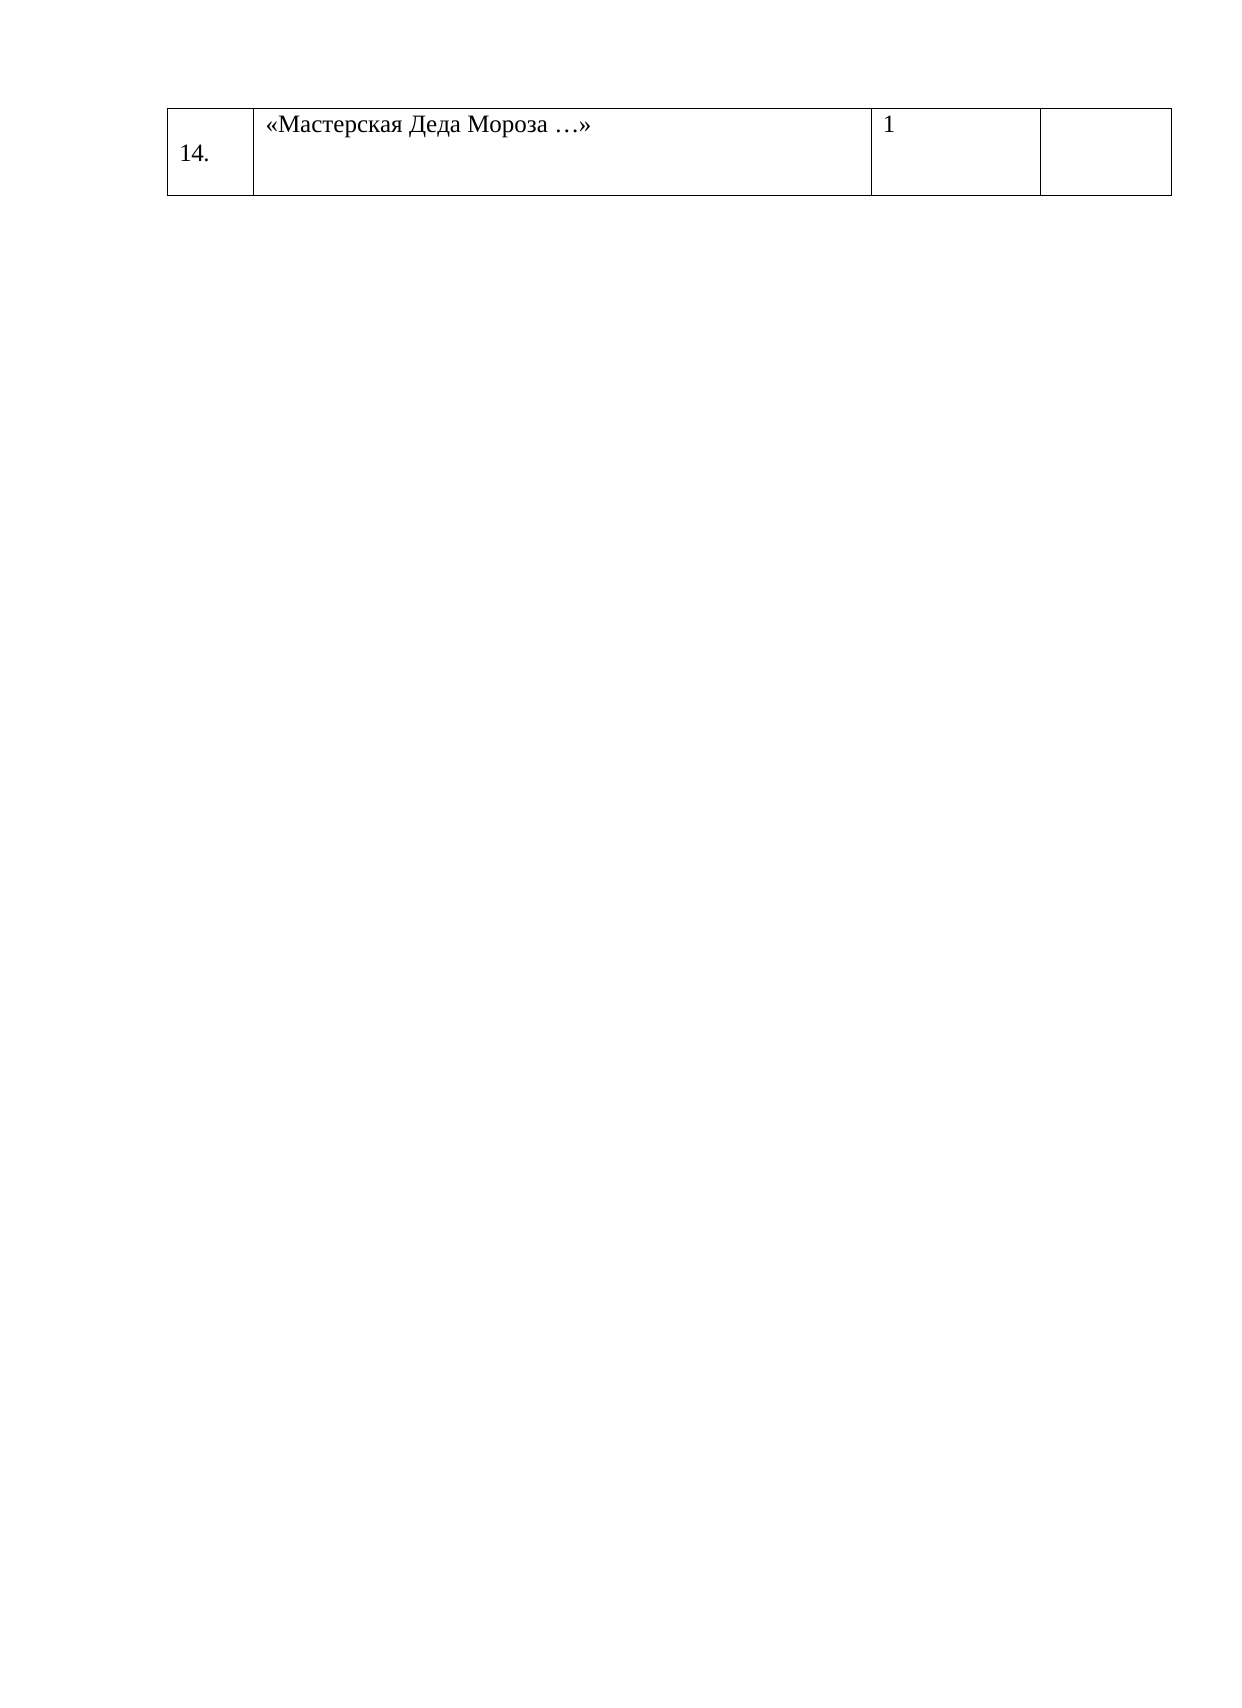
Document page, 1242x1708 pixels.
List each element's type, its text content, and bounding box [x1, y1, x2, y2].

table_header 1 [872, 109, 1040, 195]
table_header 14. [168, 109, 253, 195]
table_header [1041, 109, 1171, 195]
table_header «Мастерская Деда Мороза …» [254, 109, 871, 195]
